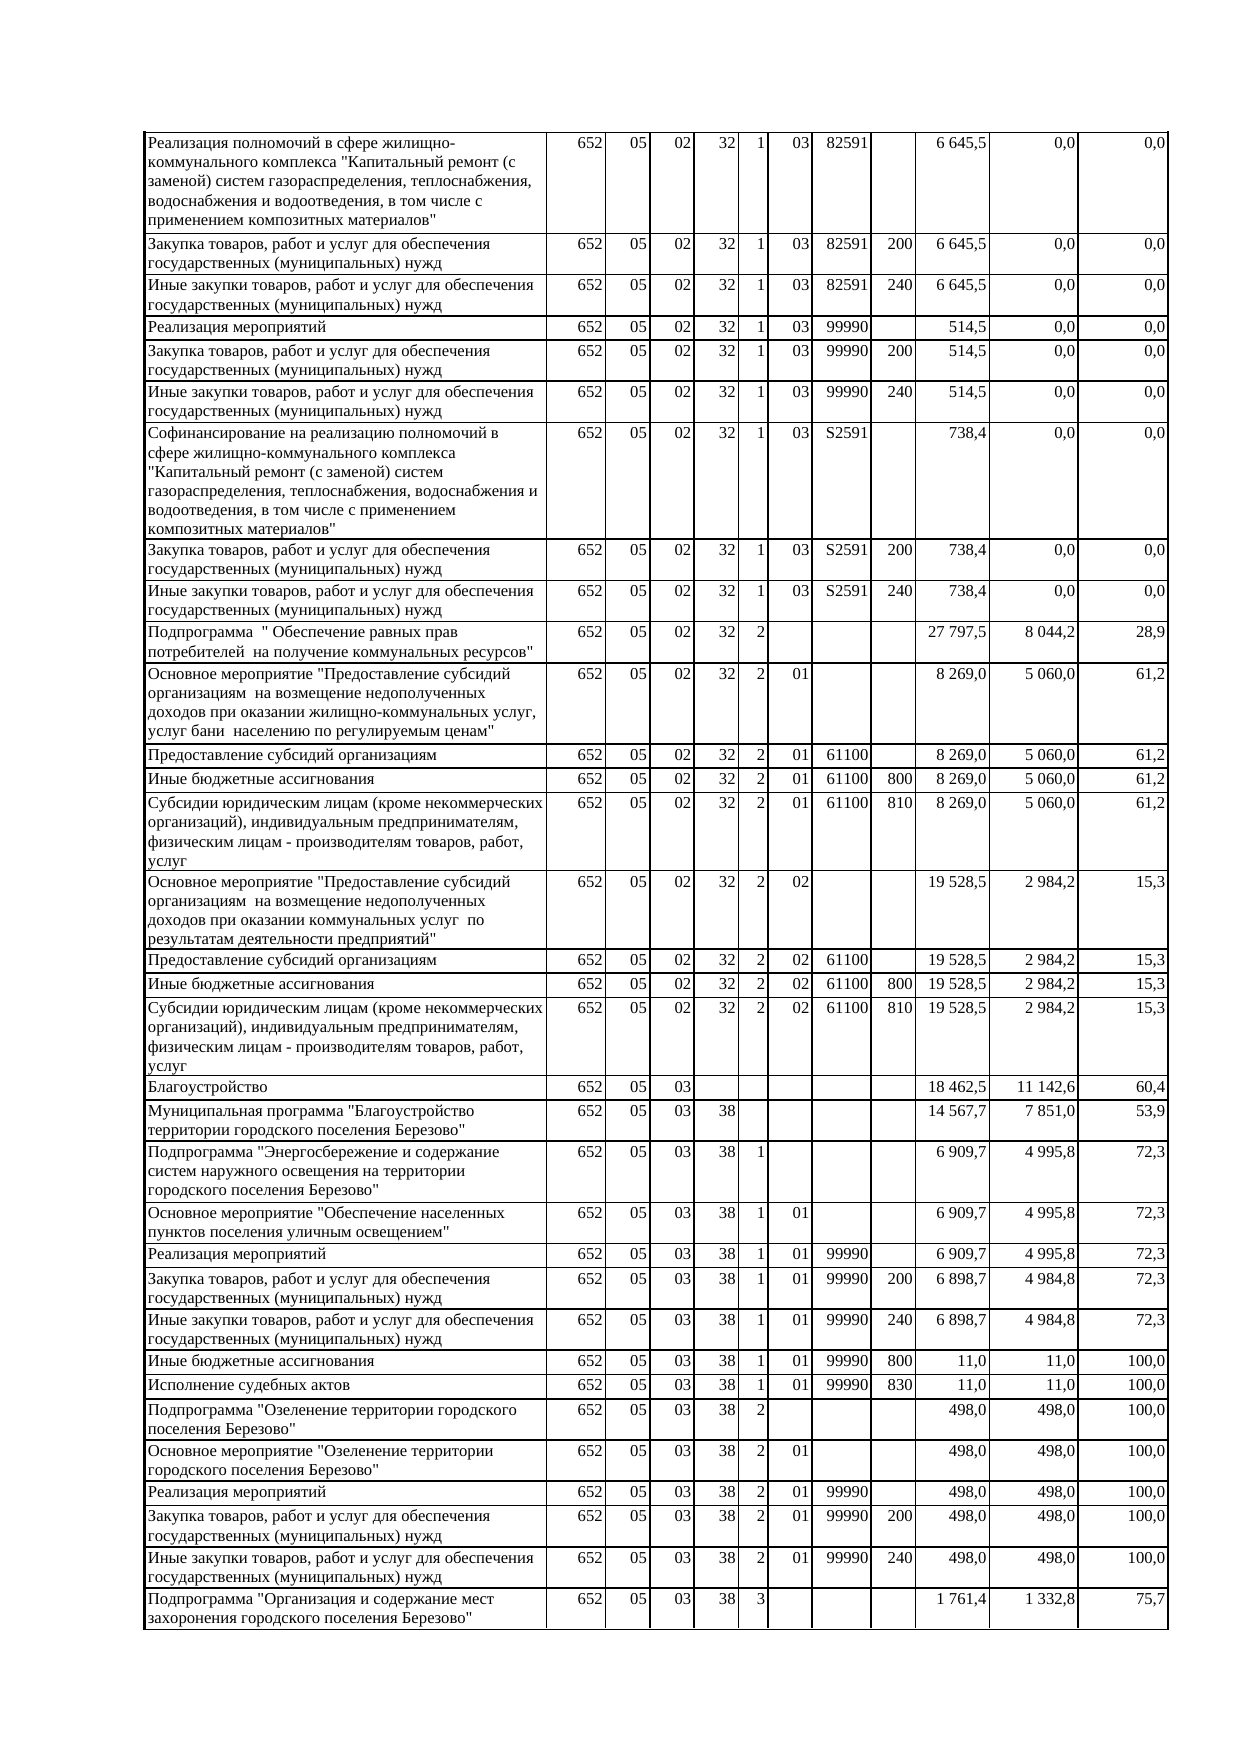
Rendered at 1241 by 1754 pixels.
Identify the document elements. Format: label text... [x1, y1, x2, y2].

table_cell 0,0 [990, 581, 1077, 621]
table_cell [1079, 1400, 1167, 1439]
table_cell 0,0 [1079, 540, 1167, 579]
table_cell 32 [695, 317, 738, 339]
table_cell 32 [695, 133, 738, 232]
table_cell 02 [651, 540, 693, 579]
table_cell 1 [739, 1142, 767, 1201]
table_cell 240 [872, 275, 915, 315]
table_cell 61,2 [1079, 793, 1167, 870]
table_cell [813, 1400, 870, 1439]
table_cell Реализация полномочий в сфере жилищно-коммунального комплекса "Капитальный ремонт (с заменой) систем газораспределения, теплоснабжения, водоснабжения и водоотведения, в том числе с применением композитных материалов" [146, 133, 546, 232]
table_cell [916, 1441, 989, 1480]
table_cell [872, 1244, 915, 1267]
table_cell 05 [606, 1142, 649, 1201]
table_cell 32 [695, 540, 738, 579]
table_cell 82591 [813, 275, 870, 315]
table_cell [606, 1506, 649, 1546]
table_cell 61,2 [1079, 664, 1167, 743]
table_cell 5 060,0 [990, 769, 1077, 792]
table_cell 8 269,0 [916, 793, 989, 870]
table_cell 652 [547, 1268, 605, 1308]
table_cell 0,0 [990, 341, 1077, 380]
table_cell 61100 [813, 974, 870, 997]
table_cell 652 [547, 769, 605, 792]
table_cell 0,0 [990, 133, 1077, 232]
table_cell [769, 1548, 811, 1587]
table_cell 2 [739, 745, 767, 767]
table_cell Иные закупки товаров, работ и услуг для обеспечения государственных (муниципальных) нужд [146, 275, 546, 315]
table_cell 05 [606, 341, 649, 380]
table_cell 05 [606, 423, 649, 538]
table_cell 32 [695, 341, 738, 380]
table_cell 652 [547, 581, 605, 621]
table_cell 14 567,7 [916, 1101, 989, 1140]
table_cell 15,3 [1079, 950, 1167, 972]
table_cell [695, 1076, 738, 1099]
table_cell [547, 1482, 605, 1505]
table_cell 05 [606, 745, 649, 767]
table_cell 6 909,7 [916, 1203, 989, 1243]
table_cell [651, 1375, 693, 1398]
table_cell 61100 [813, 950, 870, 972]
table_cell 514,5 [916, 341, 989, 380]
table_cell 03 [651, 1203, 693, 1243]
table_cell 02 [651, 423, 693, 538]
table_cell 05 [606, 871, 649, 948]
table_cell 810 [872, 793, 915, 870]
table_cell 03 [651, 1244, 693, 1267]
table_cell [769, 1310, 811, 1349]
table_cell 01 [769, 793, 811, 870]
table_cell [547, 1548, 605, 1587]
table_cell 5 060,0 [990, 664, 1077, 743]
table_cell 1 [739, 1268, 767, 1308]
table_cell 200 [872, 234, 915, 274]
table_cell 652 [547, 234, 605, 274]
table_cell 02 [651, 622, 693, 662]
table_cell 01 [769, 769, 811, 792]
table_cell [739, 1101, 767, 1140]
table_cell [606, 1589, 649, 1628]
table_cell 5 060,0 [990, 745, 1077, 767]
table_cell 32 [695, 998, 738, 1075]
table_cell [872, 950, 915, 972]
table_cell 15,3 [1079, 998, 1167, 1075]
table_cell Субсидии юридическим лицам (кроме некоммерческих организаций), индивидуальным предпринимателям, физическим лицам - производителям товаров, работ, услуг [146, 793, 546, 870]
table_cell Иные закупки товаров, работ и услуг для обеспечения государственных (муниципальных) нужд [146, 382, 546, 422]
table_cell Закупка товаров, работ и услуг для обеспечения государственных (муниципальных) нужд [146, 1268, 546, 1308]
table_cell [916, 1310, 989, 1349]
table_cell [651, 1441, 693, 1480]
table_cell 72,3 [1079, 1203, 1167, 1243]
table_cell 02 [651, 664, 693, 743]
table_cell 652 [547, 664, 605, 743]
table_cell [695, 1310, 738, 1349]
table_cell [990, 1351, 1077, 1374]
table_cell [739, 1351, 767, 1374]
table_cell 1 [739, 341, 767, 380]
table_cell 200 [872, 1268, 915, 1308]
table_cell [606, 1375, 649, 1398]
table_cell S2591 [813, 423, 870, 538]
table_cell [813, 1142, 870, 1201]
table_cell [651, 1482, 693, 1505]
table_cell 15,3 [1079, 871, 1167, 948]
table_cell 01 [769, 1244, 811, 1267]
table_cell 53,9 [1079, 1101, 1167, 1140]
table_cell 738,4 [916, 581, 989, 621]
table_cell [739, 1076, 767, 1099]
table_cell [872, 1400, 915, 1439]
table_cell 32 [695, 664, 738, 743]
table_cell 652 [547, 1244, 605, 1267]
table_cell [872, 317, 915, 339]
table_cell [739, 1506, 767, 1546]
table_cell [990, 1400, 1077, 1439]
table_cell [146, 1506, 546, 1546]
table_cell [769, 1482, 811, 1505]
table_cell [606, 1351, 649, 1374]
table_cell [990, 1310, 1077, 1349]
table_cell 99990 [813, 1244, 870, 1267]
table_cell 05 [606, 275, 649, 315]
table_cell 03 [769, 341, 811, 380]
table_cell [769, 622, 811, 662]
table_cell 32 [695, 622, 738, 662]
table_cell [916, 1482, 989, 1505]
table_cell 19 528,5 [916, 974, 989, 997]
table_cell 03 [651, 1101, 693, 1140]
table_cell 72,3 [1079, 1142, 1167, 1201]
table_cell 2 984,2 [990, 950, 1077, 972]
table_cell 05 [606, 793, 649, 870]
table_cell 1 [739, 1203, 767, 1243]
table_cell 72,3 [1079, 1244, 1167, 1267]
table_cell 05 [606, 769, 649, 792]
table_cell 03 [651, 1142, 693, 1201]
table_cell 99990 [813, 1268, 870, 1308]
table_cell 652 [547, 871, 605, 948]
table_cell Реализация мероприятий [146, 317, 546, 339]
table_cell 2 984,2 [990, 974, 1077, 997]
table_cell 05 [606, 540, 649, 579]
table_cell [872, 1142, 915, 1201]
table_cell 05 [606, 1101, 649, 1140]
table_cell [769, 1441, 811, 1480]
table_cell [813, 871, 870, 948]
table_cell 2 [739, 769, 767, 792]
table_cell 03 [769, 382, 811, 422]
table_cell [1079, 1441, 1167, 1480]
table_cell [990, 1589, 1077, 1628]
table_cell 01 [769, 1268, 811, 1308]
table_cell 19 528,5 [916, 950, 989, 972]
table_cell 32 [695, 871, 738, 948]
table_cell Основное мероприятие "Предоставление субсидий организациям на возмещение недополученных доходов при оказании жилищно-коммунальных услуг, услуг бани населению по регулируемым ценам" [146, 664, 546, 743]
table_cell 652 [547, 275, 605, 315]
table_cell [769, 1076, 811, 1099]
table_cell [769, 1142, 811, 1201]
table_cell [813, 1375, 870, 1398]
table_cell 02 [651, 998, 693, 1075]
table_cell 514,5 [916, 317, 989, 339]
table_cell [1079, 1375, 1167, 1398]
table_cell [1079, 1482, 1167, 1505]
table_cell 652 [547, 998, 605, 1075]
table_cell Основное мероприятие "Обеспечение населенных пунктов поселения уличным освещением" [146, 1203, 546, 1243]
table_cell 99990 [813, 317, 870, 339]
table_cell 02 [651, 581, 693, 621]
table_cell 38 [695, 1203, 738, 1243]
table_cell 6 645,5 [916, 275, 989, 315]
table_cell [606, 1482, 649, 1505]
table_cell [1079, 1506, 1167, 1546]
table_cell 514,5 [916, 382, 989, 422]
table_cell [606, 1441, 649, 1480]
table_cell 61100 [813, 998, 870, 1075]
table_cell 652 [547, 622, 605, 662]
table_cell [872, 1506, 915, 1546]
table_cell 0,0 [1079, 382, 1167, 422]
table_cell 652 [547, 745, 605, 767]
table_cell 1 [739, 317, 767, 339]
table_cell [813, 622, 870, 662]
table_cell 03 [651, 1268, 693, 1308]
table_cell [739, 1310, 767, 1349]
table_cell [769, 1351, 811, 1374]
table_cell 32 [695, 974, 738, 997]
table_cell 02 [651, 974, 693, 997]
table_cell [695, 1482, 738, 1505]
table_cell 8 044,2 [990, 622, 1077, 662]
table_cell 0,0 [990, 317, 1077, 339]
table_cell [872, 133, 915, 232]
table_cell [813, 664, 870, 743]
table_cell 0,0 [1079, 234, 1167, 274]
table_cell Закупка товаров, работ и услуг для обеспечения государственных (муниципальных) нужд [146, 540, 546, 579]
table_cell 652 [547, 1203, 605, 1243]
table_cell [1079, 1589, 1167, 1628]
table_cell 32 [695, 950, 738, 972]
table_cell 0,0 [990, 423, 1077, 538]
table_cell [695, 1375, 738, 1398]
table_cell 8 269,0 [916, 769, 989, 792]
table_cell 03 [769, 275, 811, 315]
table_cell 05 [606, 1076, 649, 1099]
table_cell 6 645,5 [916, 234, 989, 274]
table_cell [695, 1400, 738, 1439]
table_cell 02 [651, 234, 693, 274]
table_cell Предоставление субсидий организациям [146, 745, 546, 767]
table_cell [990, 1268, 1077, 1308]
table_cell 05 [606, 1268, 649, 1308]
table_cell 03 [769, 581, 811, 621]
table_cell 738,4 [916, 423, 989, 538]
table_cell [872, 1101, 915, 1140]
table_cell 5 060,0 [990, 793, 1077, 870]
table_cell 02 [651, 341, 693, 380]
table_cell Иные закупки товаров, работ и услуг для обеспечения государственных (муниципальных) нужд [146, 581, 546, 621]
table_cell 1 [739, 234, 767, 274]
table_cell 0,0 [1079, 275, 1167, 315]
table_cell 02 [651, 317, 693, 339]
table_cell Субсидии юридическим лицам (кроме некоммерческих организаций), индивидуальным предпринимателям, физическим лицам - производителям товаров, работ, услуг [146, 998, 546, 1075]
table_cell 02 [651, 382, 693, 422]
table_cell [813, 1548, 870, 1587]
table_cell 200 [872, 341, 915, 380]
table_cell 2 [739, 950, 767, 972]
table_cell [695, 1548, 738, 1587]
table_cell 38 [695, 1142, 738, 1201]
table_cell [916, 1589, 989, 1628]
table_cell 652 [547, 950, 605, 972]
table_cell 61100 [813, 793, 870, 870]
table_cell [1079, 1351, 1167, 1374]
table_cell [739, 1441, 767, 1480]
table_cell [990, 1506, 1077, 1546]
table_cell 19 528,5 [916, 871, 989, 948]
table_cell Иные бюджетные ассигнования [146, 974, 546, 997]
table_cell 0,0 [1079, 317, 1167, 339]
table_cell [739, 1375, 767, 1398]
table_cell 652 [547, 1142, 605, 1201]
table_cell 2 [739, 622, 767, 662]
table_cell Закупка товаров, работ и услуг для обеспечения государственных (муниципальных) нужд [146, 341, 546, 380]
table_cell 32 [695, 382, 738, 422]
table_cell 2 [739, 998, 767, 1075]
table_cell 2 [739, 664, 767, 743]
table_cell 99990 [813, 341, 870, 380]
table_cell 03 [769, 423, 811, 538]
table_cell Благоустройство [146, 1076, 546, 1099]
table_cell 0,0 [1079, 423, 1167, 538]
table_cell 240 [872, 382, 915, 422]
table_cell 02 [651, 871, 693, 948]
table_cell 1 [739, 1244, 767, 1267]
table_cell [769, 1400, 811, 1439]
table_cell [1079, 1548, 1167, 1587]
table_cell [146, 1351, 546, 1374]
table_cell 2 [739, 974, 767, 997]
table_cell 652 [547, 1101, 605, 1140]
table_cell 1 [739, 581, 767, 621]
table_cell 652 [547, 793, 605, 870]
table_cell 2 [739, 871, 767, 948]
table_cell S2591 [813, 581, 870, 621]
table_cell 200 [872, 540, 915, 579]
table_cell 32 [695, 769, 738, 792]
table_cell Предоставление субсидий организациям [146, 950, 546, 972]
table_cell 1 [739, 133, 767, 232]
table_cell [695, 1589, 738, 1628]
table_cell 05 [606, 317, 649, 339]
table_cell 02 [769, 950, 811, 972]
table_cell 32 [695, 745, 738, 767]
table_cell Софинансирование на реализацию полномочий в сфере жилищно-коммунального комплекса "Капитальный ремонт (с заменой) систем газораспределения, теплоснабжения, водоснабжения и водоотведения, в том числе с применением композитных материалов" [146, 423, 546, 538]
table_cell 38 [695, 1244, 738, 1267]
table_cell 652 [547, 423, 605, 538]
table_cell 8 269,0 [916, 664, 989, 743]
table_cell 0,0 [1079, 341, 1167, 380]
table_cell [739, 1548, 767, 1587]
table_cell 03 [769, 133, 811, 232]
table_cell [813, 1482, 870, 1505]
table_cell 7 851,0 [990, 1101, 1077, 1140]
table_cell 0,0 [1079, 133, 1167, 232]
table_cell [769, 1101, 811, 1140]
table_cell 19 528,5 [916, 998, 989, 1075]
table_cell 05 [606, 998, 649, 1075]
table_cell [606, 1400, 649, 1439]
table_cell 32 [695, 581, 738, 621]
table_cell [872, 1203, 915, 1243]
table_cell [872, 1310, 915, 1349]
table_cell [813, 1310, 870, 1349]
table_cell [872, 423, 915, 538]
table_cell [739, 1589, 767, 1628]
table_cell 4 995,8 [990, 1142, 1077, 1201]
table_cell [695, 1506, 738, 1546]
table_cell 05 [606, 234, 649, 274]
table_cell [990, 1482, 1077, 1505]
table_cell 1 [739, 275, 767, 315]
table_cell 05 [606, 1203, 649, 1243]
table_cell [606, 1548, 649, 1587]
table_cell 0,0 [990, 540, 1077, 579]
table_cell 1 [739, 540, 767, 579]
table_cell 05 [606, 664, 649, 743]
table_cell 05 [606, 950, 649, 972]
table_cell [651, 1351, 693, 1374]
table_cell 61,2 [1079, 769, 1167, 792]
table_cell [813, 1076, 870, 1099]
table_cell 27 797,5 [916, 622, 989, 662]
table_cell Подпрограмма "Энергосбережение и содержание систем наружного освещения на территории городского поселения Березово" [146, 1142, 546, 1201]
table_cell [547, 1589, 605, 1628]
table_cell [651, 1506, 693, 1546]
table_cell 99990 [813, 382, 870, 422]
table_cell 6 909,7 [916, 1142, 989, 1201]
table_cell Основное мероприятие "Предоставление субсидий организациям на возмещение недополученных доходов при оказании коммунальных услуг по результатам деятельности предприятий" [146, 871, 546, 948]
table_cell 11 142,6 [990, 1076, 1077, 1099]
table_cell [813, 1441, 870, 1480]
table_cell 02 [651, 950, 693, 972]
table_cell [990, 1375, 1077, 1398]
table_cell Муниципальная программа "Благоустройство территории городского поселения Березово" [146, 1101, 546, 1140]
table_cell 03 [651, 1076, 693, 1099]
table_cell 02 [651, 275, 693, 315]
table_cell 60,4 [1079, 1076, 1167, 1099]
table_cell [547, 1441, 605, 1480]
table_cell 652 [547, 1076, 605, 1099]
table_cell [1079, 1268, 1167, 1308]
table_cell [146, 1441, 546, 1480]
table_cell 02 [651, 769, 693, 792]
table_cell 652 [547, 133, 605, 232]
table_cell 01 [769, 745, 811, 767]
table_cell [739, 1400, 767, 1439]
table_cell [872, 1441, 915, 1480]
table_cell 05 [606, 1244, 649, 1267]
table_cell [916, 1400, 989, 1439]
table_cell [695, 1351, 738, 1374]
table_cell 01 [769, 1203, 811, 1243]
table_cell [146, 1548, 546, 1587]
table_cell 0,0 [990, 275, 1077, 315]
table_cell 02 [769, 974, 811, 997]
table_cell 82591 [813, 234, 870, 274]
table_cell 652 [547, 317, 605, 339]
table_cell [872, 622, 915, 662]
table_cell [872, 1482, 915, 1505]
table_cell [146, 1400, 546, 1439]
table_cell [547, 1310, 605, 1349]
table_cell [872, 664, 915, 743]
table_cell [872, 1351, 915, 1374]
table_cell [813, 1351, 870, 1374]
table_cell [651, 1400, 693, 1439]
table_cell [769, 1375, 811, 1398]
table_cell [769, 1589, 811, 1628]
table_cell Иные бюджетные ассигнования [146, 769, 546, 792]
table_cell 02 [651, 793, 693, 870]
table_cell 1 [739, 423, 767, 538]
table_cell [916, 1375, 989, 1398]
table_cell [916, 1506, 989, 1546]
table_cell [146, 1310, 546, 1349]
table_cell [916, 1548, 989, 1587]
table_cell 05 [606, 382, 649, 422]
table_cell 01 [769, 664, 811, 743]
table_cell [872, 745, 915, 767]
table_cell 0,0 [990, 234, 1077, 274]
table_cell 61100 [813, 745, 870, 767]
table_cell [872, 1076, 915, 1099]
table_cell 61,2 [1079, 745, 1167, 767]
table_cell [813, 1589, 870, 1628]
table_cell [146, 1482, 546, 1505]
table_cell 61100 [813, 769, 870, 792]
table_cell Закупка товаров, работ и услуг для обеспечения государственных (муниципальных) нужд [146, 234, 546, 274]
table_cell [813, 1203, 870, 1243]
table_cell 32 [695, 423, 738, 538]
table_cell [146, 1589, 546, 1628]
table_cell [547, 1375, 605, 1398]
table_cell 652 [547, 974, 605, 997]
table_cell 810 [872, 998, 915, 1075]
table_cell 0,0 [990, 382, 1077, 422]
table_cell 05 [606, 974, 649, 997]
table_cell 652 [547, 382, 605, 422]
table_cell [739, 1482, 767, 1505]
table_cell 38 [695, 1268, 738, 1308]
table_cell 03 [769, 540, 811, 579]
table_cell 2 984,2 [990, 871, 1077, 948]
table_cell 6 909,7 [916, 1244, 989, 1267]
table_cell 800 [872, 769, 915, 792]
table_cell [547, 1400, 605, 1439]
table_cell 05 [606, 622, 649, 662]
table_cell 4 995,8 [990, 1244, 1077, 1267]
table_cell 03 [769, 234, 811, 274]
table_cell 4 995,8 [990, 1203, 1077, 1243]
table_cell 8 269,0 [916, 745, 989, 767]
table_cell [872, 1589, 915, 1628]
table_cell 2 [739, 793, 767, 870]
table_cell 05 [606, 581, 649, 621]
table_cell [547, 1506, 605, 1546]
table_cell [872, 871, 915, 948]
table_cell 02 [651, 133, 693, 232]
table_cell 32 [695, 793, 738, 870]
table_cell 652 [547, 540, 605, 579]
table_cell 02 [769, 998, 811, 1075]
table_cell 800 [872, 974, 915, 997]
table_cell Реализация мероприятий [146, 1244, 546, 1267]
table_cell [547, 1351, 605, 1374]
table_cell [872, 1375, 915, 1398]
table_cell 02 [651, 745, 693, 767]
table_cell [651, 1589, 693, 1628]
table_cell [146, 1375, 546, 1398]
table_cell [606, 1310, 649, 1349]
table_cell 15,3 [1079, 974, 1167, 997]
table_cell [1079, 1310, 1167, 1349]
table_cell 03 [769, 317, 811, 339]
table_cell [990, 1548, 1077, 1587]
table_cell 652 [547, 341, 605, 380]
table_cell 18 462,5 [916, 1076, 989, 1099]
table_cell 1 [739, 382, 767, 422]
table_cell 32 [695, 275, 738, 315]
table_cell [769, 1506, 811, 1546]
table_cell 0,0 [1079, 581, 1167, 621]
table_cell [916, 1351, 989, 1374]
table_cell [813, 1101, 870, 1140]
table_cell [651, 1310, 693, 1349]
table_cell Подпрограмма " Обеспечение равных прав потребителей на получение коммунальных ресурсов" [146, 622, 546, 662]
table_cell 32 [695, 234, 738, 274]
table_cell 82591 [813, 133, 870, 232]
table_cell 28,9 [1079, 622, 1167, 662]
table_cell S2591 [813, 540, 870, 579]
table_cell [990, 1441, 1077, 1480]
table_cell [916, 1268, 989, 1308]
table_cell 05 [606, 133, 649, 232]
table_cell 6 645,5 [916, 133, 989, 232]
table_cell 2 984,2 [990, 998, 1077, 1075]
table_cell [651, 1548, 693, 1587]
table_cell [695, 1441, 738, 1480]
table_cell 02 [769, 871, 811, 948]
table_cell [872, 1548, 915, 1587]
table_cell 240 [872, 581, 915, 621]
table_cell 38 [695, 1101, 738, 1140]
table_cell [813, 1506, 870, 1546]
table_cell 738,4 [916, 540, 989, 579]
